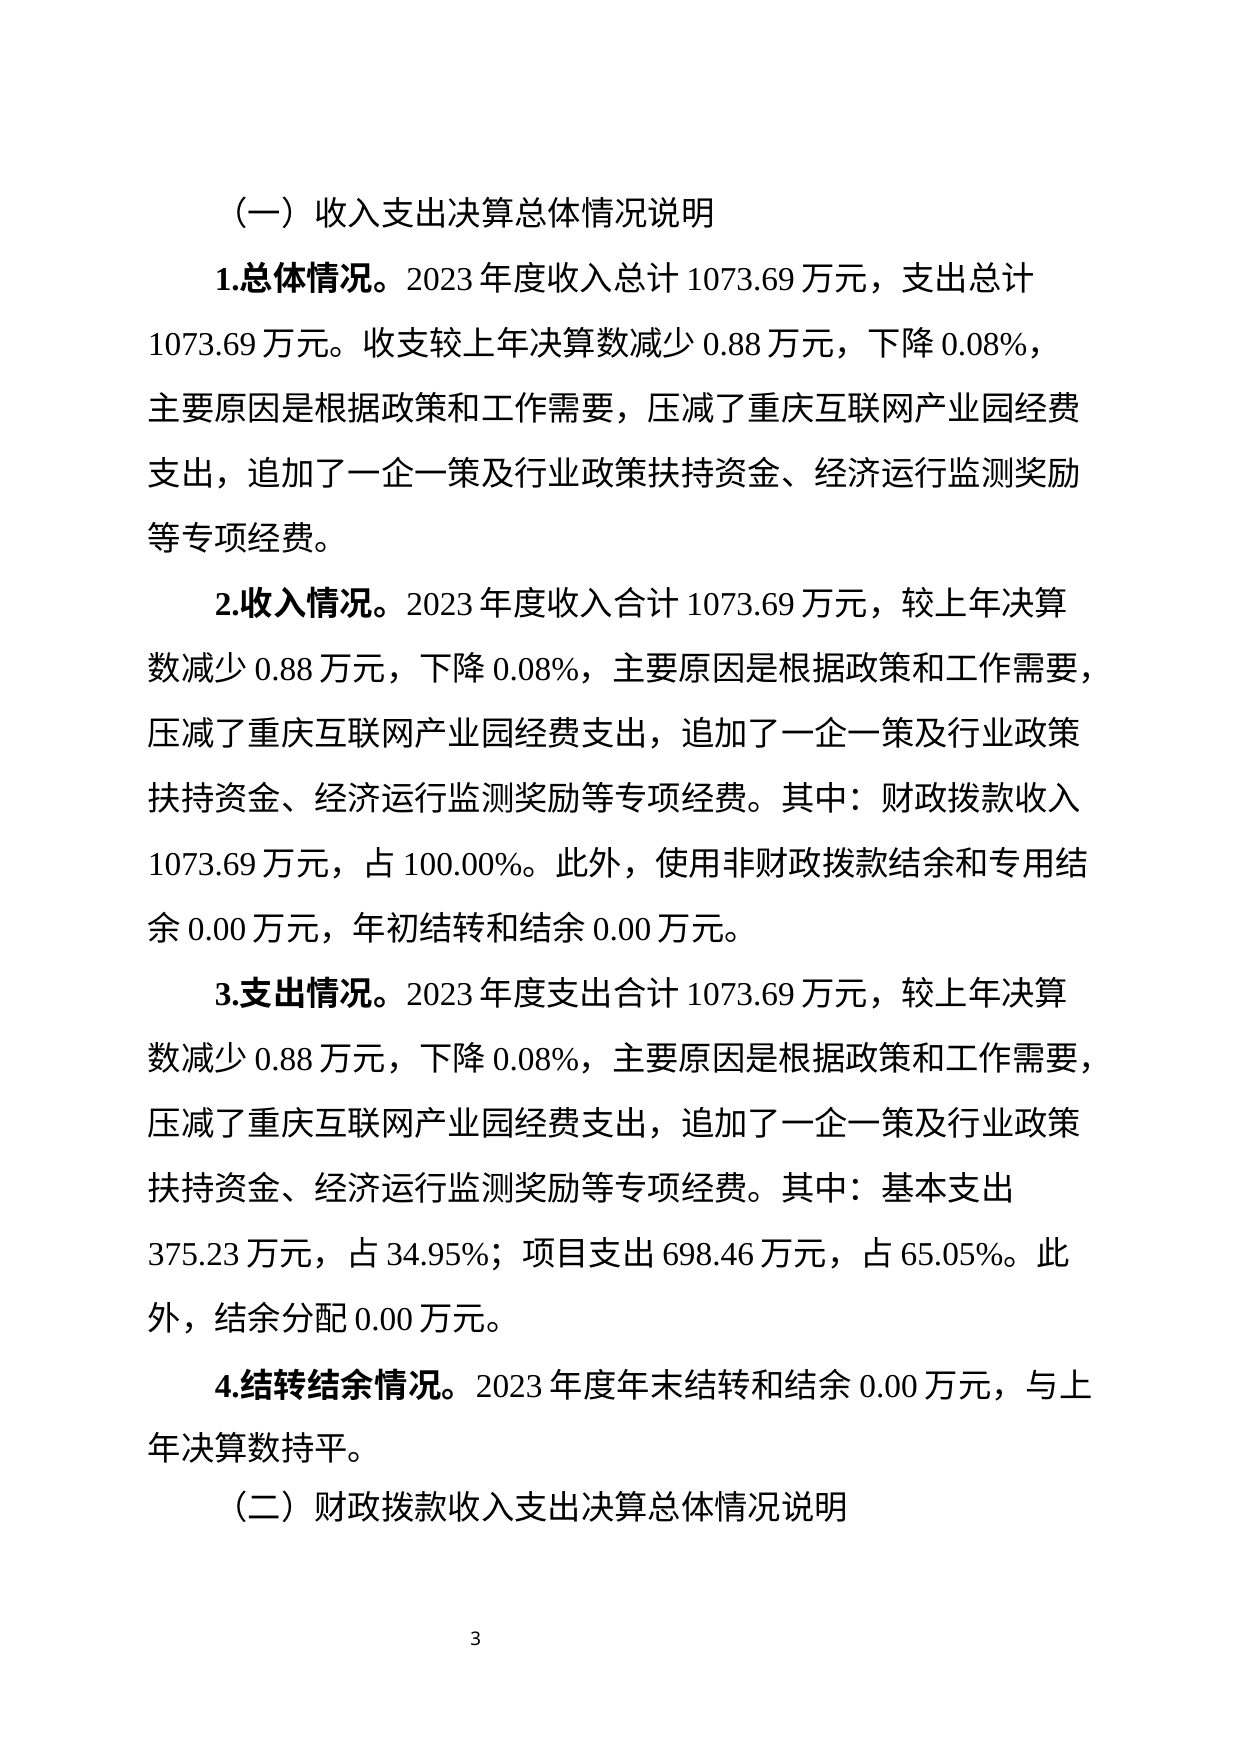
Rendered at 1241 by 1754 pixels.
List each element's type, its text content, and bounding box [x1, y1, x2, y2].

text 3.支出情况。2023年度支出合计1073.69万元，较上年决算数减少0.88万元，下降0.08%，主要原因是根据政策和工作需要，压减了重庆互联网产业园经费支出，追加了一企一策及行业政策扶持资金、经济运行监测奖励等专项经费。其中：基本支出375.23万元，占34.95%；项目支出698.46万元，占65.05%。此外，结余分配0.00万元。 [148, 1077, 1093, 1348]
text 3.支出情况。2023年度支出合计1073.69万元，较上年决算数减少0.88万元，下降0.08%，主要原因是根据政策和工作需要，压减了重庆互联网产业园经费支出，追加了一企一策及行业政策扶持资金、经济运行监测奖励等专项经费。其中：基本支出375.23万元，占34.95%；项目支出698.46万元，占65.05%。此外，结余分配0.00万元。 [148, 958, 1093, 1039]
text 2.收入情况。2023年度收入合计1073.69万元，较上年决算数减少0.88万元，下降0.08%，主要原因是根据政策和工作需要，压减了重庆互联网产业园经费支出，追加了一企一策及行业政策扶持资金、经济运行监测奖励等专项经费。其中：财政拨款收入1073.69万元，占100.00%。此外，使用非财政拨款结余和专用结余0.00万元，年初结转和结余0.00万元。 [148, 568, 1093, 649]
text 4.结转结余情况。2023年度年末结转和结余0.00万元，与上年决算数持平。 [148, 1348, 1093, 1472]
text （一）收入支出决算总体情况说明 [148, 178, 1093, 243]
text 2.收入情况。2023年度收入合计1073.69万元，较上年决算数减少0.88万元，下降0.08%，主要原因是根据政策和工作需要，压减了重庆互联网产业园经费支出，追加了一企一策及行业政策扶持资金、经济运行监测奖励等专项经费。其中：财政拨款收入1073.69万元，占100.00%。此外，使用非财政拨款结余和专用结余0.00万元，年初结转和结余0.00万元。 [148, 687, 1093, 958]
text 1.总体情况。2023年度收入总计1073.69万元，支出总计1073.69万元。收支较上年决算数减少0.88万元，下降0.08%，主要原因是根据政策和工作需要，压减了重庆互联网产业园经费支出，追加了一企一策及行业政策扶持资金、经济运行监测奖励等专项经费。 [148, 243, 1093, 568]
text （二）财政拨款收入支出决算总体情况说明 [148, 1472, 1093, 1537]
